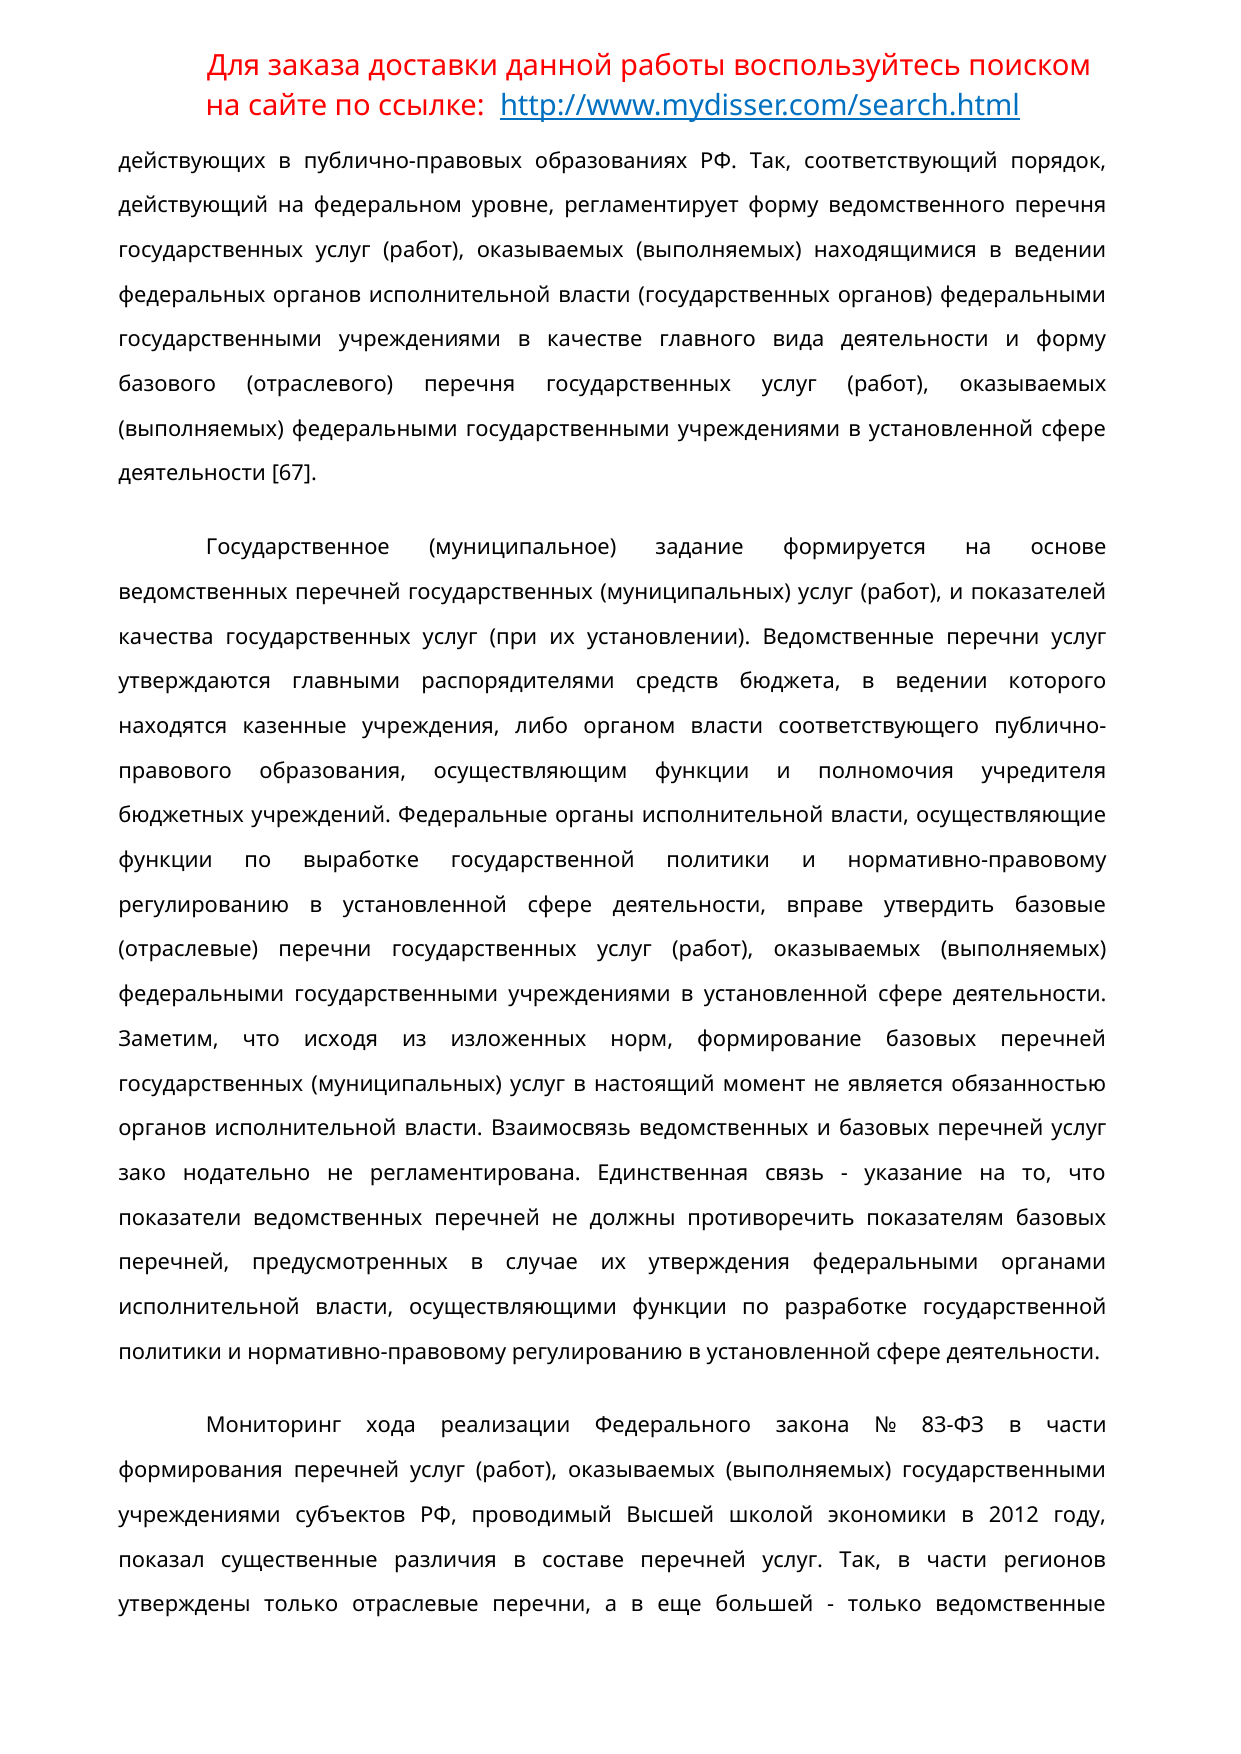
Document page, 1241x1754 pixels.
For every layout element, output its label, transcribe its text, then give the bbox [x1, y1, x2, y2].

text Государственное (муниципальное) задание формируется на основе ведомственных перечней государственных (муниципальных) услуг (работ), и показателей качества государственных услуг (при их установлении). Ведомственные перечни услуг утверждаются главными распорядителями средств бюджета, в ведении которого находятся казенные учреждения, либо органом власти соответствующего публично-правового образования, осуществляющим функции и полномочия учредителя бюджетных учреждений. Федеральные органы исполнительной власти, осуществляющие функции по выработке государственной политики и нормативно-правовому регулированию в установленной сфере деятельности, вправе утвердить базовые (отраслевые) перечни государственных услуг (работ), оказываемых (выполняемых) федеральными государственными учреждениями в установленной сфере деятельности. Заметим, что исходя из изложенных норм, формирование базовых перечней государственных (муниципальных) услуг в настоящий момент не является обязанностью органов исполнительной власти. Взаимосвязь ведомственных и базовых перечней услуг зако нодательно не регламентирована. Единственная связь - указание на то, что показатели ведомственных перечней не должны противоречить показателям базовых перечней, предусмотренных в случае их утверждения федеральными органами исполнительной власти, осуществляющими функции по разработке государственной политики и нормативно-правовому регулированию в установленной сфере деятельности. [118, 531, 1107, 1365]
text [118, 1409, 1107, 1618]
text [118, 144, 1107, 487]
